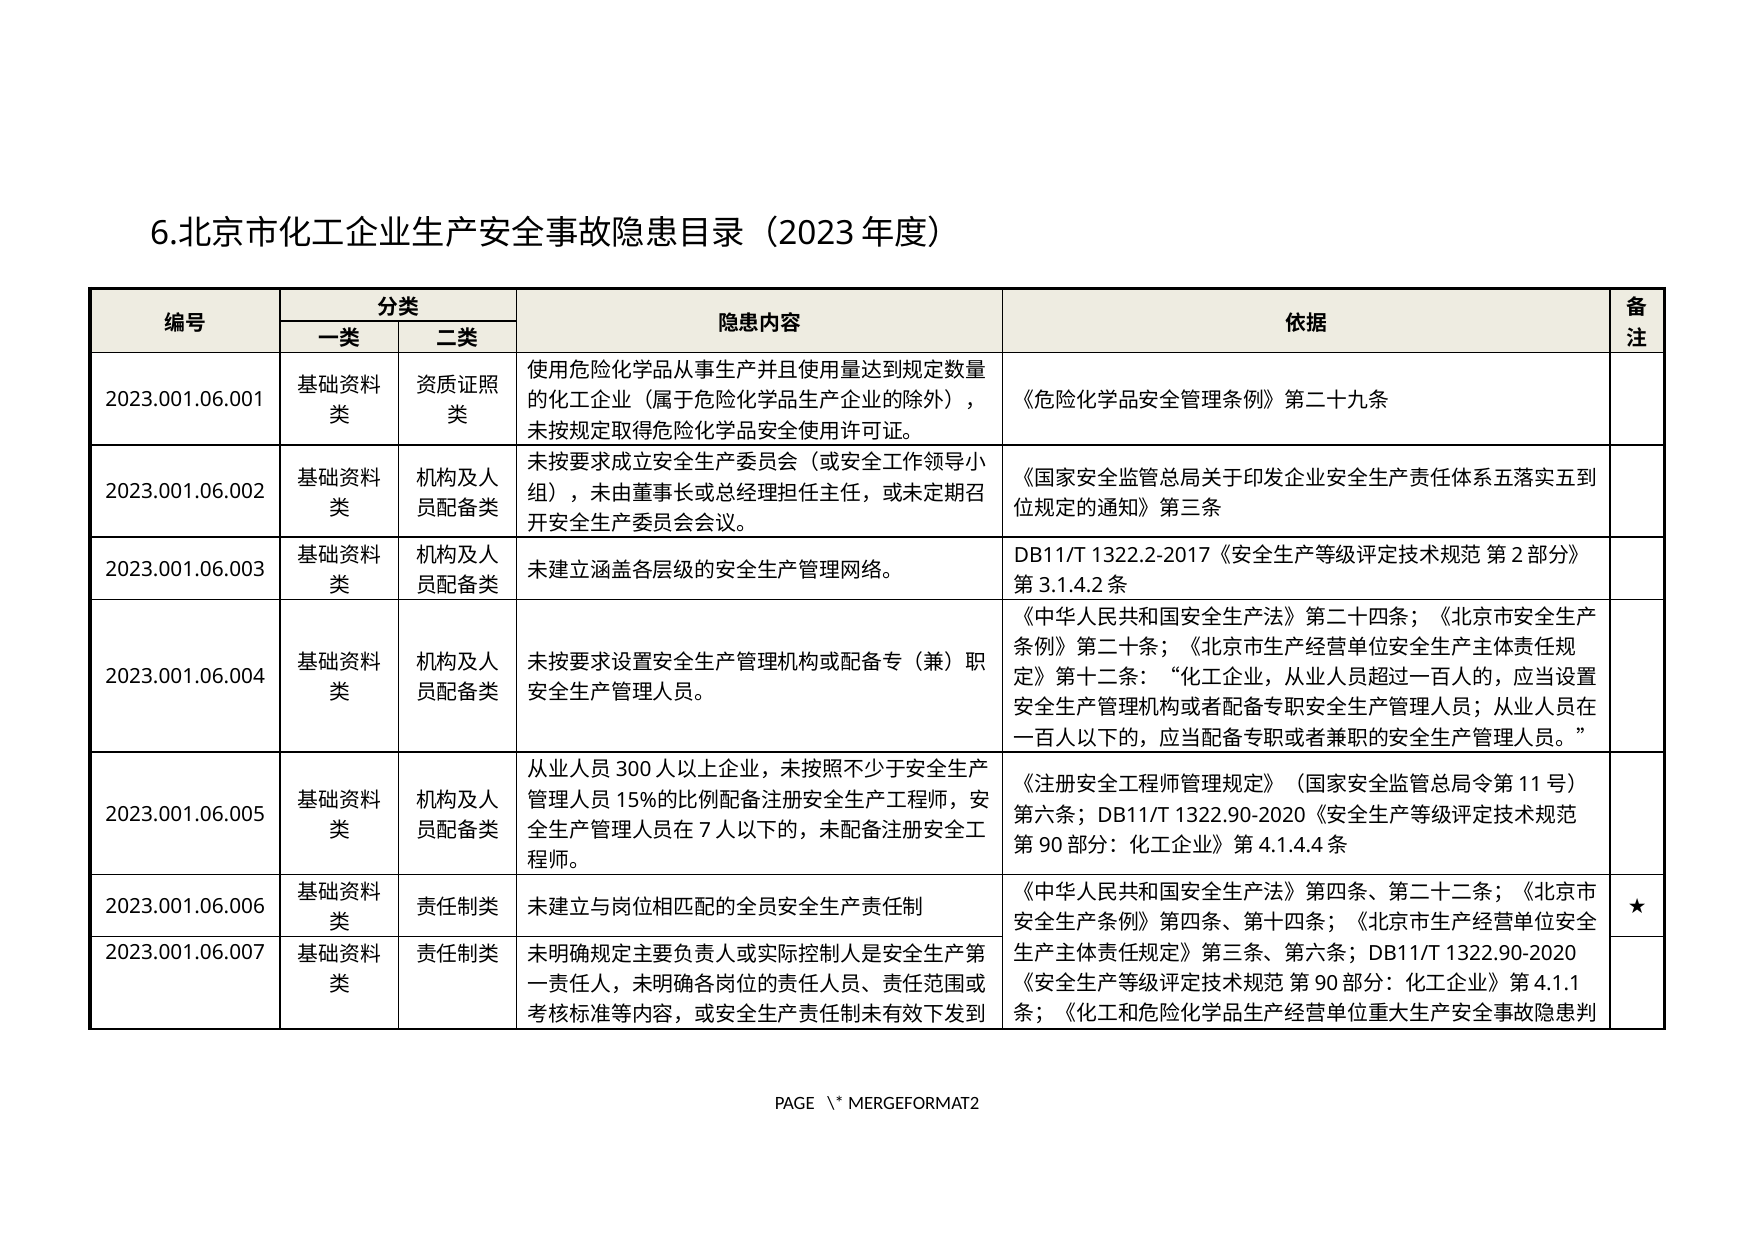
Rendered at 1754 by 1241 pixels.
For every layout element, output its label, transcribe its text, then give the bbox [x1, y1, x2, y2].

table_cell 《中华人民共和国安全生产法》第四条、第二十二条；《北京市安全生产条例》第四条、第十四条；《北京市生产经营单位安全生产主体责任规定》第三条、第六条；DB11/T 1322.90-2020《安全生产等级评定技术规范 第90部分：化工企业》第4.1.1条；《化工和危险化学品生产经营单位重大生产安全事故隐患判定标准（试行）》第十六条 [1003, 875, 1609, 1028]
table_cell 一类 [281, 322, 398, 352]
table_cell [1611, 937, 1663, 1028]
table_header 分类 [281, 290, 516, 320]
table_cell 基础资料类 [281, 600, 398, 751]
table_cell 机构及人员配备类 [399, 753, 516, 874]
table_cell 使用危险化学品从事生产并且使用量达到规定数量的化工企业（属于危险化学品生产企业的除外），未按规定取得危险化学品安全使用许可证。 [517, 353, 1002, 444]
table_cell [92, 937, 279, 1028]
table_cell [92, 600, 279, 751]
table_cell 基础资料类 [281, 353, 398, 444]
table_cell 责任制类 [399, 937, 516, 1028]
table_cell [1611, 753, 1663, 874]
table_cell [92, 446, 279, 536]
table_cell [92, 875, 279, 936]
table_cell 基础资料类 [281, 753, 398, 874]
table_cell 基础资料类 [281, 446, 398, 536]
table_cell 《注册安全工程师管理规定》（国家安全监管总局令第11号）第六条；DB11/T 1322.90-2020《安全生产等级评定技术规范 第90部分：化工企业》第4.1.4.4条 [1003, 753, 1609, 874]
table_header 编号 [92, 290, 279, 352]
table_cell 未按要求成立安全生产委员会（或安全工作领导小组），未由董事长或总经理担任主任，或未定期召开安全生产委员会会议。 [517, 446, 1002, 536]
table_cell 基础资料类 [281, 875, 398, 936]
table_cell [92, 538, 279, 598]
table_cell 基础资料类 [281, 538, 398, 598]
table_cell [92, 753, 279, 874]
table_cell [1611, 353, 1663, 444]
table_cell DB11/T 1322.2-2017《安全生产等级评定技术规范 第2部分》第3.1.4.2条 [1003, 538, 1609, 598]
text 6.北京市化工企业生产安全事故隐患目录（2023年度） [150, 198, 1604, 263]
table_cell 二类 [399, 322, 516, 352]
table_header 依据 [1003, 290, 1609, 352]
table_cell [92, 353, 279, 444]
table_cell 未建立与岗位相匹配的全员安全生产责任制 [517, 875, 1002, 936]
table_cell 《危险化学品安全管理条例》第二十九条 [1003, 353, 1609, 444]
table_cell 责任制类 [399, 875, 516, 936]
table_cell 《中华人民共和国安全生产法》第二十四条；《北京市安全生产条例》第二十条；《北京市生产经营单位安全生产主体责任规定》第十二条：“化工企业，从业人员超过一百人的，应当设置安全生产管理机构或者配备专职安全生产管理人员；从业人员在一百人以下的，应当配备专职或者兼职的安全生产管理人员。” [1003, 600, 1609, 751]
table_cell 未建立涵盖各层级的安全生产管理网络。 [517, 538, 1002, 598]
table_header 备注 [1611, 290, 1663, 352]
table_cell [517, 937, 1002, 1028]
table_cell 机构及人员配备类 [399, 538, 516, 598]
table_header 隐患内容 [517, 290, 1002, 352]
table_cell 从业人员 300人以上企业，未按照不少于安全生产管理人员 15%的比例配备注册安全生产工程师，安全生产管理人员在 7人以下的，未配备注册安全工程师。 [517, 753, 1002, 874]
table_cell 机构及人员配备类 [399, 600, 516, 751]
table_cell [1611, 600, 1663, 751]
table_cell 基础资料类 [281, 937, 398, 1028]
table_cell [1611, 538, 1663, 598]
table_cell [1611, 446, 1663, 536]
table_cell ★ [1611, 875, 1663, 936]
table_cell 资质证照类 [399, 353, 516, 444]
table_cell 机构及人员配备类 [399, 446, 516, 536]
table_cell 《国家安全监管总局关于印发企业安全生产责任体系五落实五到位规定的通知》第三条 [1003, 446, 1609, 536]
table_cell 未按要求设置安全生产管理机构或配备专（兼）职安全生产管理人员。 [517, 600, 1002, 751]
